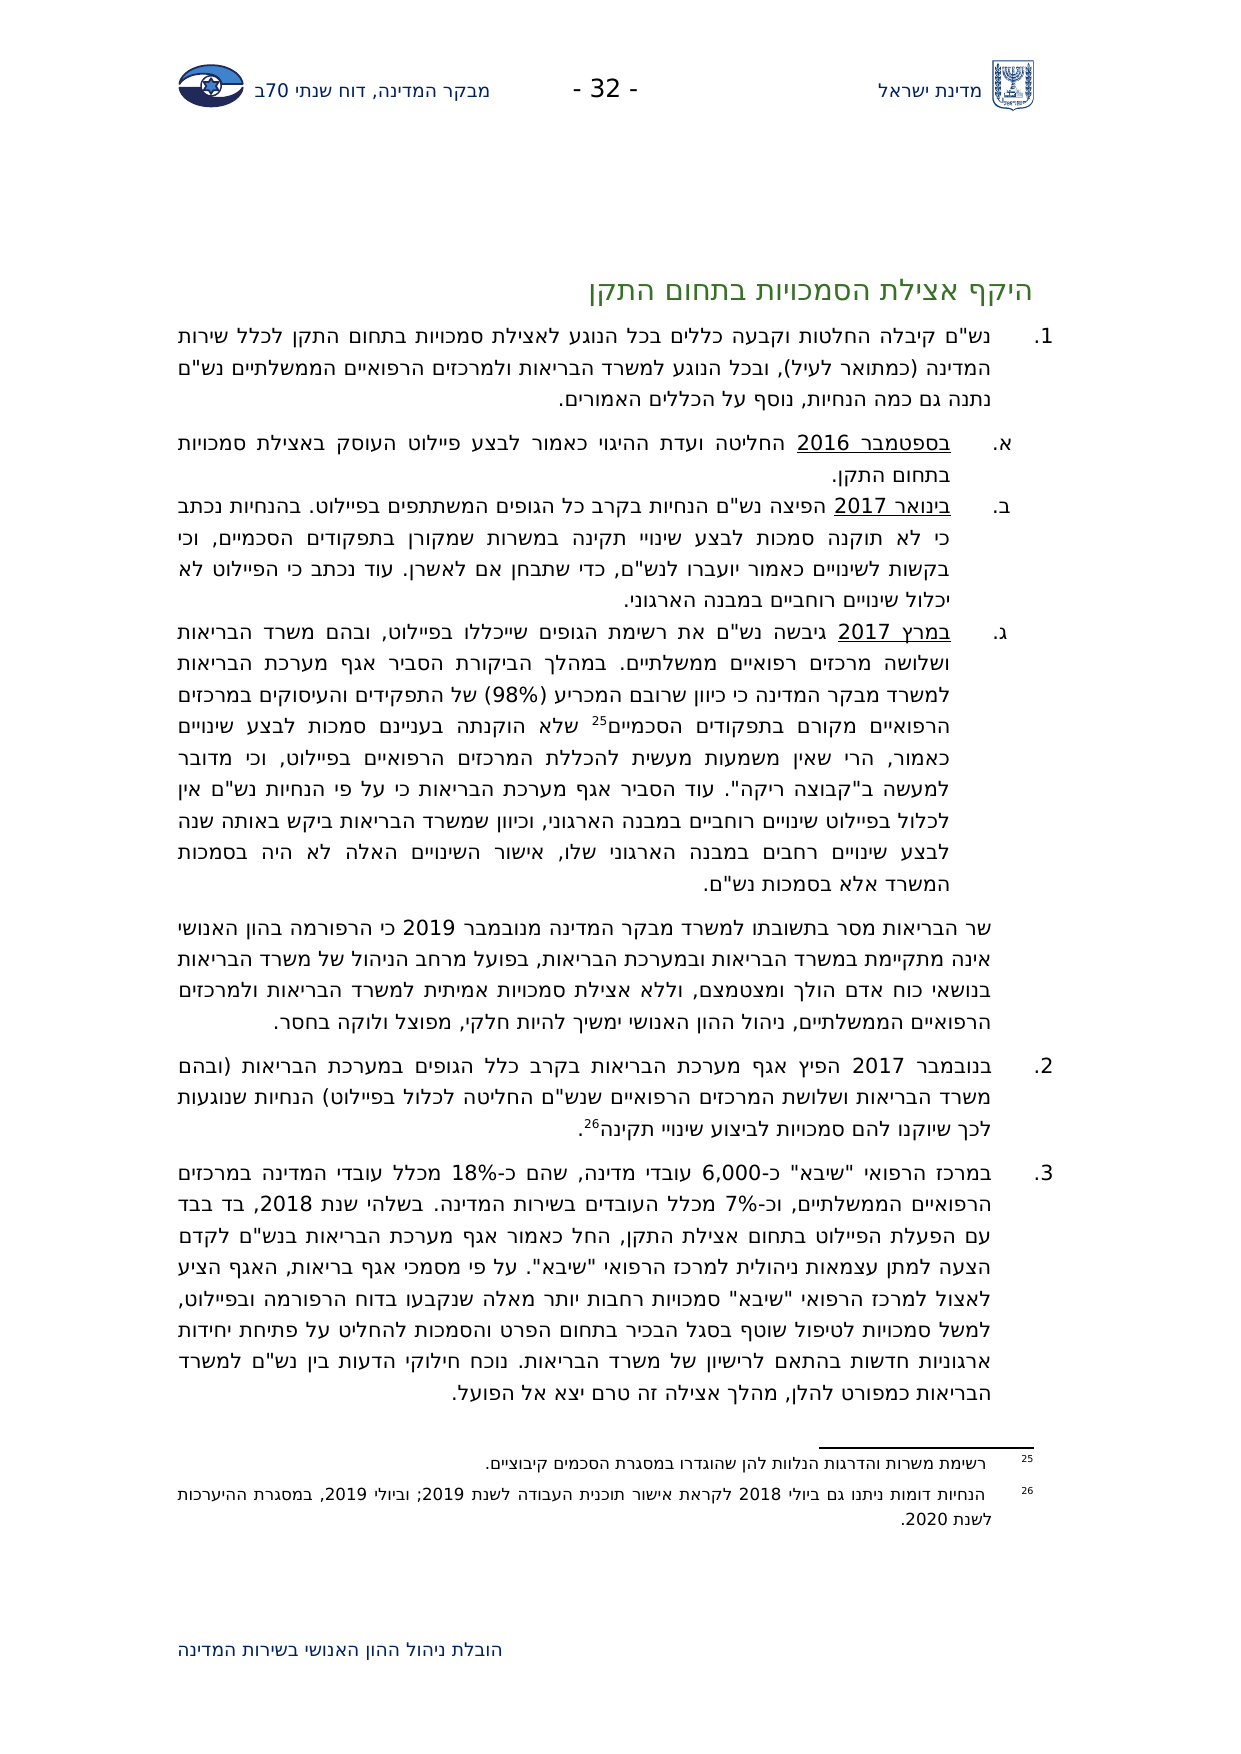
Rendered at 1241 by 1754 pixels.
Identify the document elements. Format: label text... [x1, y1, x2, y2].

text בינואר 2017 הפיצה נש"ם הנחיות בקרב כל הגופים המשתתפים בפיילוט. בהנחיות נכתב כי לא תוקנה סמכות לבצע שינויי תקינה במשרות שמקורן בתפקודים הסכמיים, וכי בקשות לשינויים כאמור יועברו לנש"ם, כדי שתבחן אם לאשרן. עוד נכתב כי הפיילוט לא יכלול שינויים רוחביים במבנה הארגוני. [177, 494, 992, 613]
text היקף אצילת הסמכויות בתחום התקן [177, 274, 1033, 308]
text בנובמבר 2017 הפיץ אגף מערכת הבריאות בקרב כלל הגופים במערכת הבריאות (ובהם משרד הבריאות ושלושת המרכזים הרפואיים שנש"ם החליטה לכלול בפיילוט) הנחיות שנוגעות לכך שיוקנו להם סמכויות לביצוע שינויי תקינה. [177, 1054, 1033, 1141]
list נש"ם קיבלה החלטות וקבעה כללים בכל הנוגע לאצילת סמכויות בתחום התקן לכלל שירות המדינה (כמתואר לעיל), ובכל הנוגע למשרד הבריאות ולמרכזים הרפואיים הממשלתיים נש"ם נתנה גם כמה הנחיות, נוסף על הכללים האמורים. [177, 324, 1033, 411]
text במרכז הרפואי "שיבא" כ-6,000 עובדי מדינה, שהם כ-18% מכלל עובדי המדינה במרכזים הרפואיים הממשלתיים, וכ-7% מכלל העובדים בשירות המדינה. בשלהי שנת 2018, בד בבד עם הפעלת הפיילוט בתחום אצילת התקן, החל כאמור אגף מערכת הבריאות בנש"ם לקדם הצעה למתן עצמאות ניהולית למרכז הרפואי "שיבא". על פי מסמכי אגף בריאות, האגף הציע לאצול למרכז הרפואי "שיבא" סמכויות רחבות יותר מאלה שנקבעו בדוח הרפורמה ובפיילוט, למשל סמכויות לטיפול שוטף בסגל הבכיר בתחום הפרט והסמכות להחליט על פתיחת יחידות ארגוניות חדשות בהתאם לרישיון של משרד הבריאות. נוכח חילוקי הדעות בין נש"ם למשרד הבריאות כמפורט להלן, מהלך אצילה זה טרם יצא אל הפועל. [177, 1161, 1033, 1405]
text בספטמבר 2016 החליטה ועדת ההיגוי כאמור לבצע פיילוט העוסק באצילת סמכויות בתחום התקן. [177, 431, 992, 487]
text במרץ 2017 גיבשה נש"ם את רשימת הגופים שייכללו בפיילוט, ובהם משרד הבריאות ושלושה מרכזים רפואיים ממשלתיים. במהלך הביקורת הסביר אגף מערכת הבריאות למשרד מבקר המדינה כי כיוון שרובם המכריע (98%) של התפקידים והעיסוקים במרכזים הרפואיים מקורם בתפקודים הסכמיים שלא הוקנתה בעניינם סמכות לבצע שינויים כאמור, הרי שאין משמעות מעשית להכללת המרכזים הרפואיים בפיילוט, וכי מדובר למעשה ב"קבוצה ריקה". עוד הסביר אגף מערכת הבריאות כי על פי הנחיות נש"ם אין לכלול בפיילוט שינויים רוחביים במבנה הארגוני, וכיוון שמשרד הבריאות ביקש באותה שנה לבצע שינויים רחבים במבנה הארגוני שלו, אישור השינויים האלה לא היה בסמכות המשרד אלא בסמכות נש"ם. [177, 620, 992, 896]
text שר הבריאות מסר בתשובתו למשרד מבקר המדינה מנובמבר 2019 כי הרפורמה בהון האנושי אינה מתקיימת במשרד הבריאות ובמערכת הבריאות, בפועל מרחב הניהול של משרד הבריאות בנושאי כוח אדם הולך ומצטמצם, וללא אצילת סמכויות אמיתית למשרד הבריאות ולמרכזים הרפואיים הממשלתיים, ניהול ההון האנושי ימשיך להיות חלקי, מפוצל ולוקה בחסר. [177, 916, 992, 1034]
